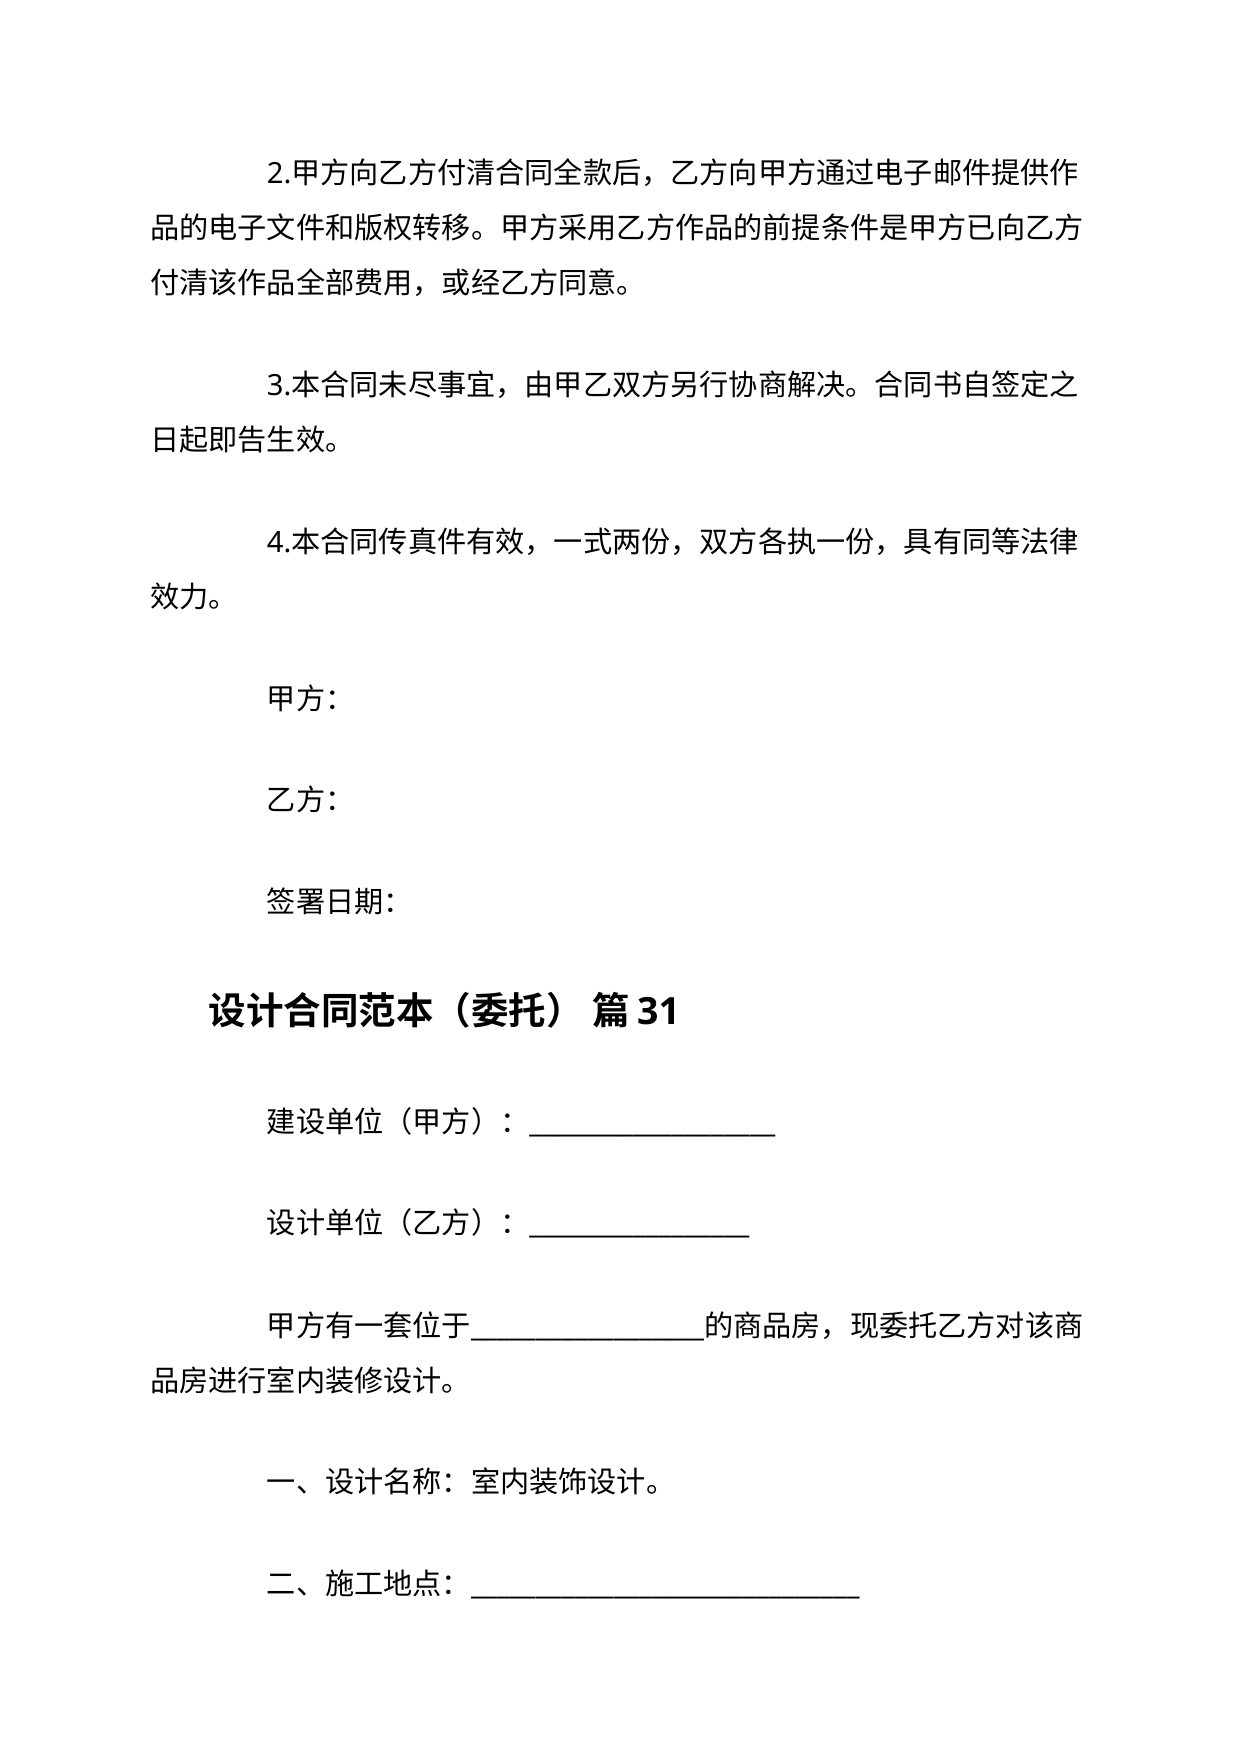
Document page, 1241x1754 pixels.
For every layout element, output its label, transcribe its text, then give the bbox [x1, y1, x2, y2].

text 乙方： [150, 777, 1090, 819]
text 设计单位（乙方）：_________________ [150, 1200, 1090, 1242]
text 设计合同范本（委托） 篇31 [150, 981, 1090, 1035]
text 建设单位（甲方）：___________________ [150, 1098, 1090, 1141]
text 一、设计名称：室内装饰设计。 [150, 1459, 1090, 1501]
text 2.甲方向乙方付清合同全款后，乙方向甲方通过电子邮件提供作品的电子文件和版权转移。甲方采用乙方作品的前提条件是甲方已向乙方付清该作品全部费用，或经乙方同意。 [150, 150, 1090, 302]
text 二、施工地点：______________________________ [150, 1561, 1090, 1603]
text 签署日期： [150, 879, 1090, 921]
text 甲方有一套位于__________________的商品房，现委托乙方对该商品房进行室内装修设计。 [150, 1302, 1090, 1399]
text 甲方： [150, 675, 1090, 717]
text 4.本合同传真件有效，一式两份，双方各执一份，具有同等法律效力。 [150, 518, 1090, 616]
text 3.本合同未尽事宜，由甲乙双方另行协商解决。合同书自签定之日起即告生效。 [150, 362, 1090, 459]
